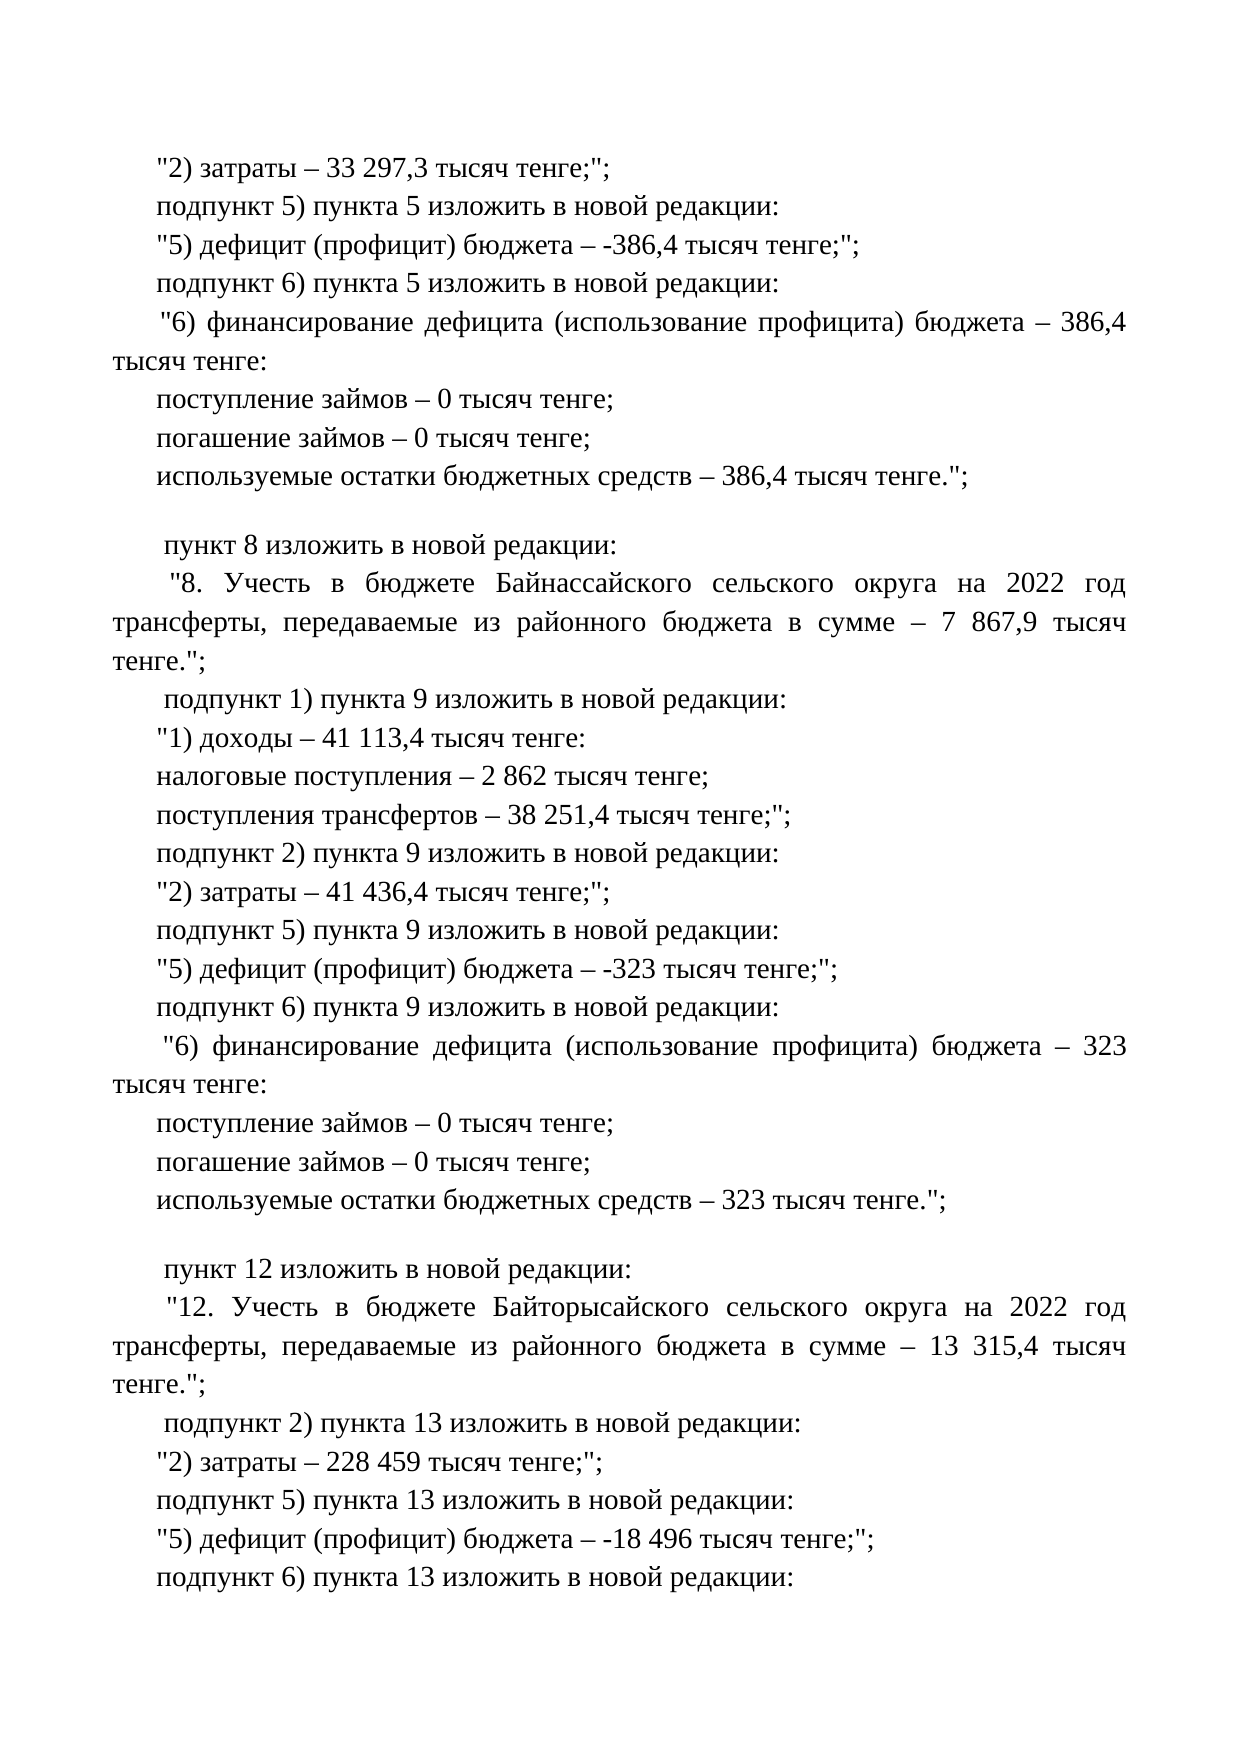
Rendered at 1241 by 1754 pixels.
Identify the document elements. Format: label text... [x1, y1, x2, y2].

text "5) дефицит (профицит) бюджета – -323 тысяч тенге;"; [112, 951, 1128, 984]
text подпункт 5) пункта 5 изложить в новой редакции: [112, 188, 1128, 222]
text "12. Учесть в бюджете Байторысайского сельского округа на 2022 год трансферты, передаваемые из районного бюджета в сумме – 13 315,4 тысяч тенге."; [112, 1289, 1128, 1400]
text подпункт 6) пункта 13 изложить в новой редакции: [112, 1559, 1128, 1593]
text подпункт 5) пункта 9 изложить в новой редакции: [112, 912, 1128, 946]
text подпункт 2) пункта 9 изложить в новой редакции: [112, 835, 1128, 869]
text "5) дефицит (профицит) бюджета – -386,4 тысяч тенге;"; [112, 227, 1128, 261]
text поступление займов – 0 тысяч тенге; [112, 381, 1128, 415]
text пункт 12 изложить в новой редакции: [112, 1251, 1128, 1284]
text "5) дефицит (профицит) бюджета – -18 496 тысяч тенге;"; [112, 1521, 1128, 1554]
text "8. Учесть в бюджете Байнассайского сельского округа на 2022 год трансферты, передаваемые из районного бюджета в сумме – 7 867,9 тысяч тенге."; [112, 566, 1128, 676]
text "2) затраты – 41 436,4 тысяч тенге;"; [112, 874, 1128, 907]
text "6) финансирование дефицита (использование профицита) бюджета – 323 тысяч тенге: [112, 1028, 1128, 1100]
text подпункт 6) пункта 5 изложить в новой редакции: [112, 266, 1128, 299]
text "6) финансирование дефицита (использование профицита) бюджета – 386,4 тысяч тенге: [112, 304, 1128, 376]
text поступления трансфертов – 38 251,4 тысяч тенге;"; [112, 797, 1128, 830]
text "2) затраты – 33 297,3 тысяч тенге;"; [112, 150, 1128, 183]
text используемые остатки бюджетных средств – 386,4 тысяч тенге."; [112, 458, 1128, 492]
text погашение займов – 0 тысяч тенге; [112, 420, 1128, 453]
text "1) доходы – 41 113,4 тысяч тенге: [112, 720, 1128, 753]
text подпункт 6) пункта 9 изложить в новой редакции: [112, 989, 1128, 1023]
text погашение займов – 0 тысяч тенге; [112, 1144, 1128, 1177]
text "2) затраты – 228 459 тысяч тенге;"; [112, 1444, 1128, 1477]
text подпункт 1) пункта 9 изложить в новой редакции: [112, 681, 1128, 715]
text подпункт 5) пункта 13 изложить в новой редакции: [112, 1482, 1128, 1516]
text налоговые поступления – 2 862 тысяч тенге; [112, 758, 1128, 792]
text пункт 8 изложить в новой редакции: [112, 527, 1128, 561]
text подпункт 2) пункта 13 изложить в новой редакции: [112, 1405, 1128, 1439]
text используемые остатки бюджетных средств – 323 тысяч тенге."; [112, 1182, 1128, 1216]
text поступление займов – 0 тысяч тенге; [112, 1105, 1128, 1139]
